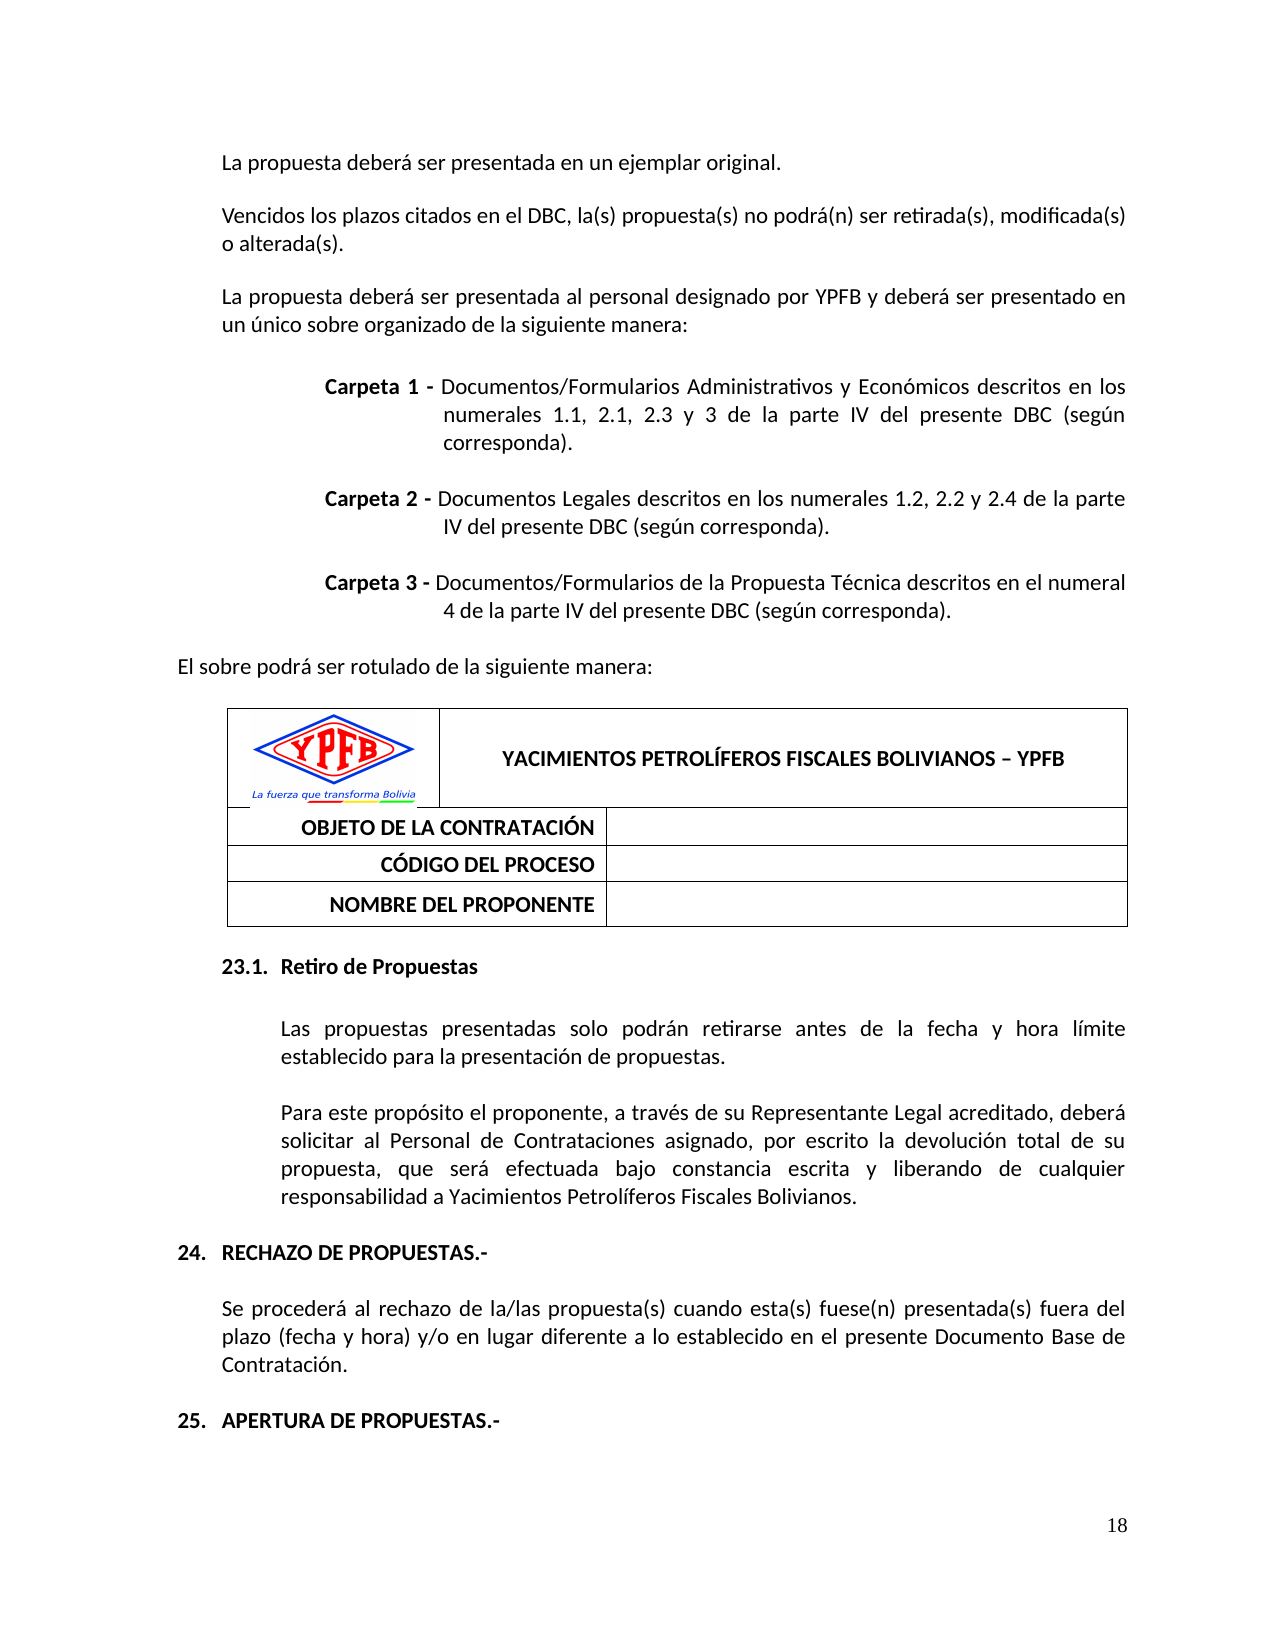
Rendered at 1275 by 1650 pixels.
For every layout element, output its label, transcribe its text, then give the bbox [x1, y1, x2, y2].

table_cell [607, 846, 1127, 881]
list Para este propósito el proponente, a través de su Representante Legal acreditado, deberá solicitar al Personal de Contrataciones asignado, por escrito la devolución total de su propuesta, que será efectuada bajo constancia escrita y liberando de cualquier responsabilidad a Yacimientos Petrolíferos Fiscales Bolivianos. [281, 1098, 1127, 1210]
list Carpeta 2 - Documentos Legales descritos en los numerales 1.2, 2.2 y 2.4 de la parte IV del presente DBC (según corresponda). [325, 484, 1127, 540]
table_cell OBJETO DE LA CONTRATACIÓN [228, 808, 606, 845]
text Vencidos los plazos citados en el DBC, la(s) propuesta(s) no podrá(n) ser retirada(s), modificada(s) o alterada(s). [222, 201, 1127, 257]
list Carpeta 1 - Documentos/Formularios Administrativos y Económicos descritos en los numerales 1.1, 2.1, 2.3 y 3 de la parte IV del presente DBC (según corresponda). [325, 372, 1127, 456]
table_header [228, 709, 250, 807]
table_cell [607, 882, 1127, 926]
list Las propuestas presentadas solo podrán retirarse antes de la fecha y hora límite establecido para la presentación de propuestas. [281, 1014, 1127, 1070]
table_cell NOMBRE DEL PROPONENTE [228, 882, 606, 926]
title Retiro de Propuestas [221, 952, 1127, 980]
table_header [417, 709, 439, 807]
text La propuesta deberá ser presentada en un ejemplar original. [222, 148, 1127, 176]
text La propuesta deberá ser presentada al personal designado por YPFB y deberá ser presentado en un único sobre organizado de la siguiente manera: [222, 282, 1127, 338]
text Se procederá al rechazo de la/las propuesta(s) cuando esta(s) fuese(n) presentada(s) fuera del plazo (fecha y hora) y/o en lugar diferente a lo establecido en el presente Documento Base de Contratación. [222, 1294, 1127, 1378]
table_cell CÓDIGO DEL PROCESO [228, 846, 606, 881]
picture [250, 709, 417, 808]
table_header YACIMIENTOS PETROLÍFEROS FISCALES BOLIVIANOS – YPFB [440, 709, 1127, 807]
list APERTURA DE PROPUESTAS.- [177, 1406, 1127, 1434]
list RECHAZO DE PROPUESTAS.- [177, 1238, 1127, 1266]
table_cell [607, 808, 1127, 845]
list Carpeta 3 - Documentos/Formularios de la Propuesta Técnica descritos en el numeral 4 de la parte IV del presente DBC (según corresponda). [325, 568, 1127, 624]
text El sobre podrá ser rotulado de la siguiente manera: [177, 652, 1127, 680]
